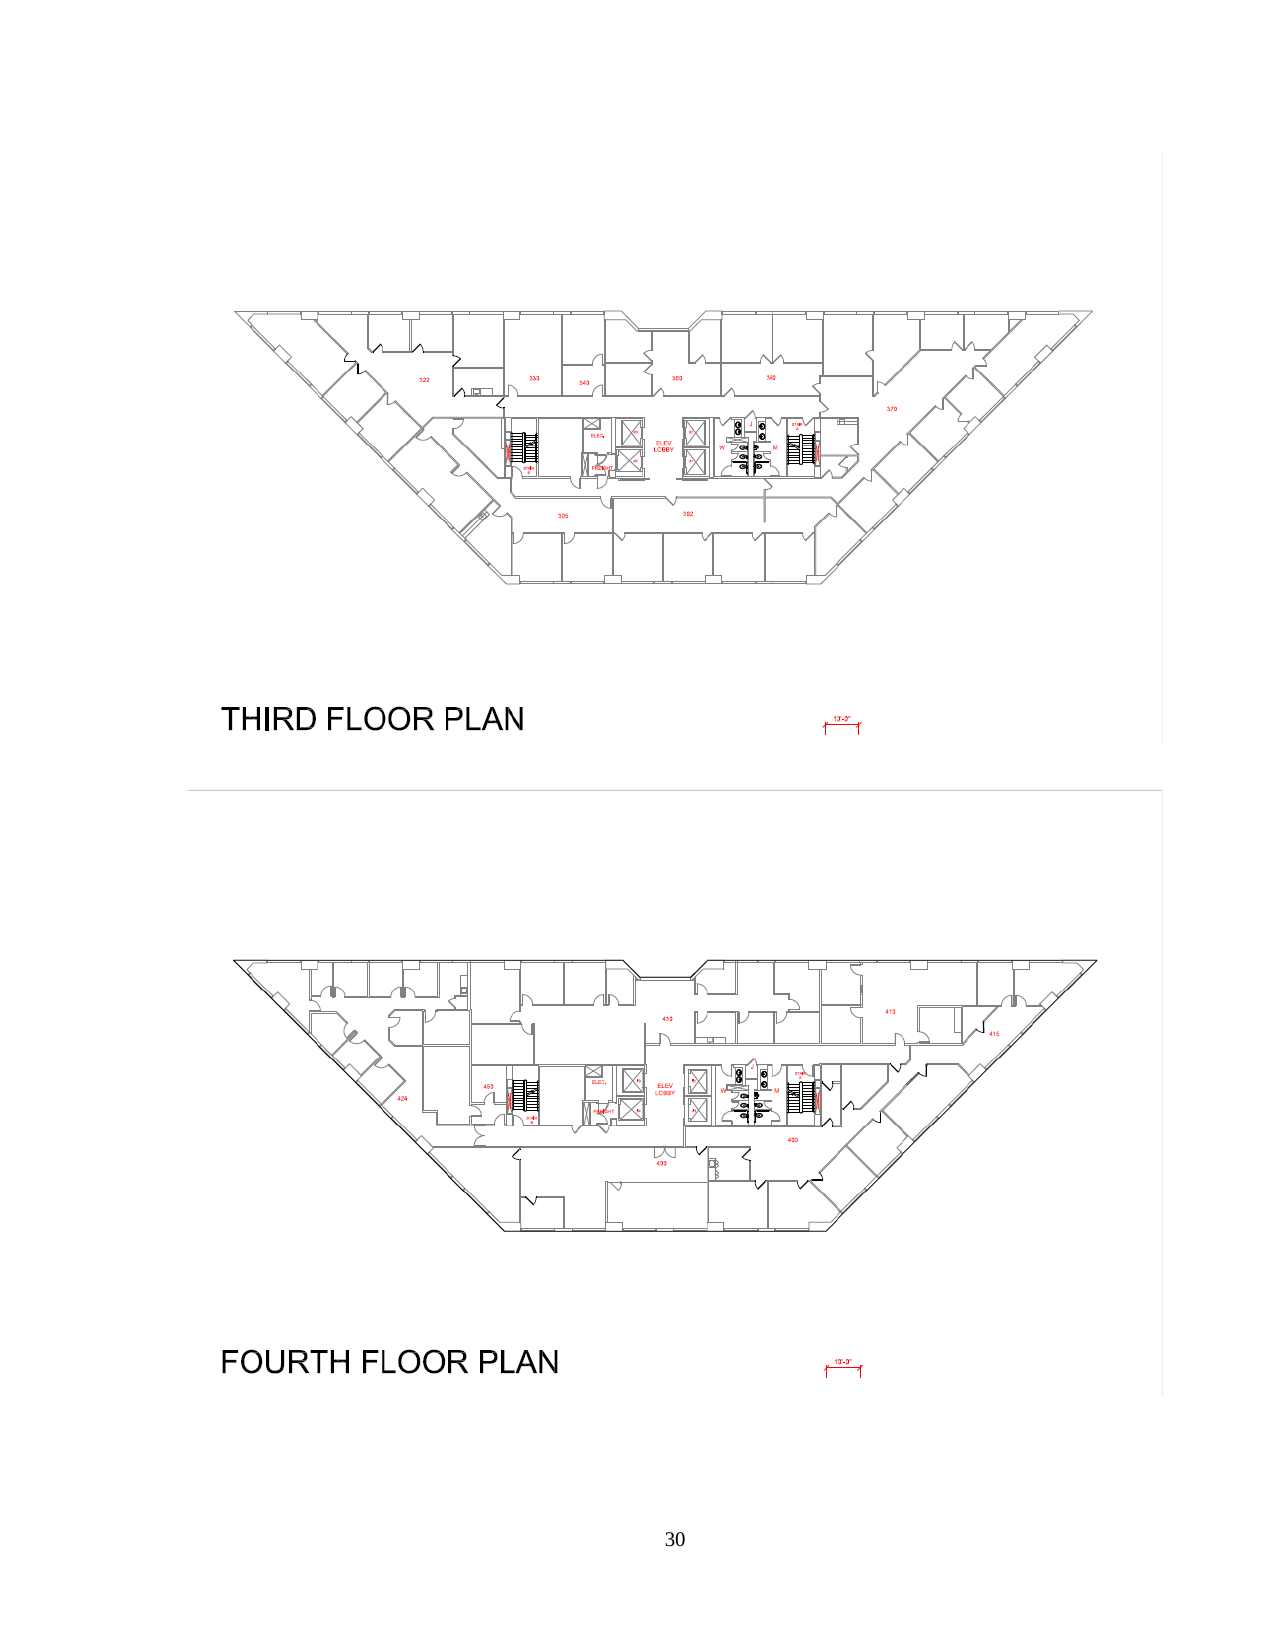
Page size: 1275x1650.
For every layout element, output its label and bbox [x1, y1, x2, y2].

picture [187, 789, 1163, 1395]
picture [187, 150, 1163, 742]
